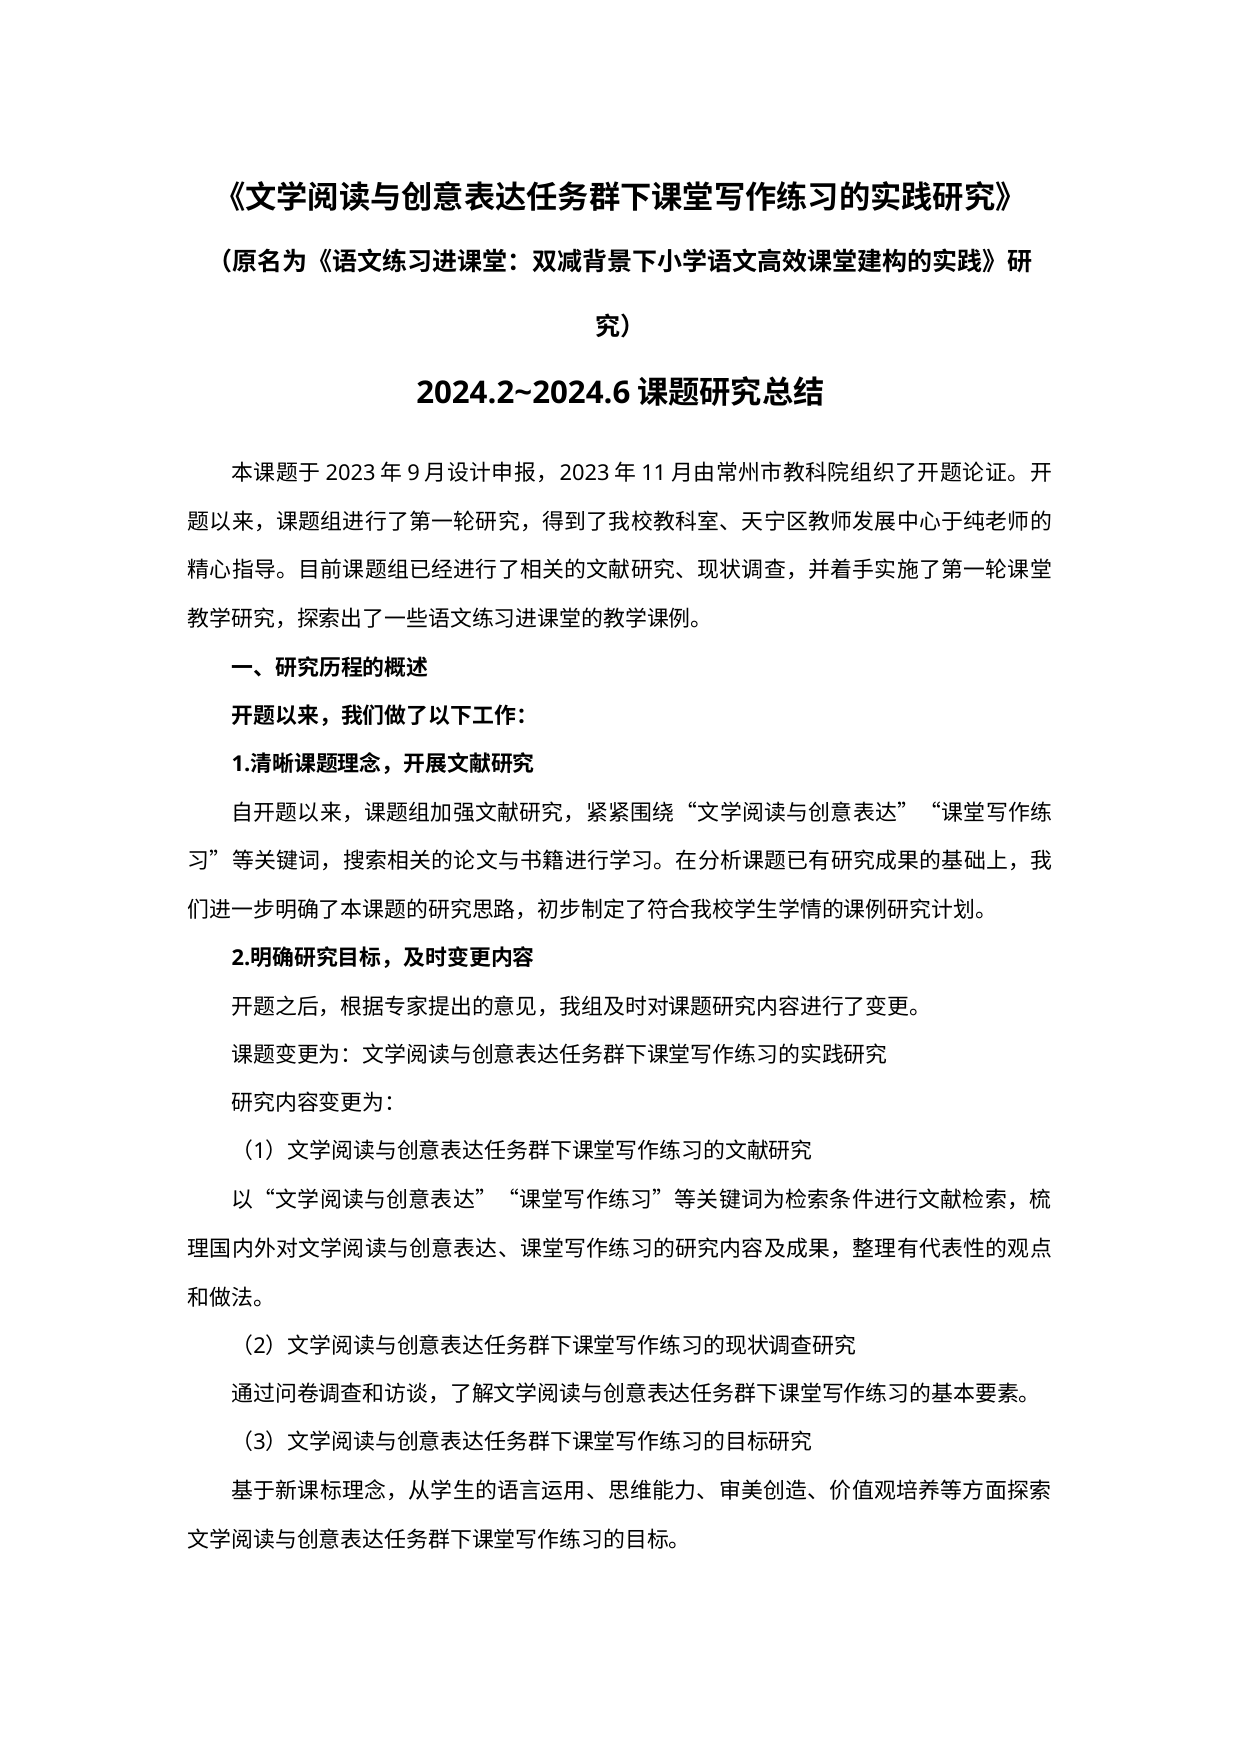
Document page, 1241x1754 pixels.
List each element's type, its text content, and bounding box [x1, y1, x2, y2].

text 以“文学阅读与创意表达”“课堂写作练习”等关键词为检索条件进行文献检索，梳理国内外对文学阅读与创意表达、课堂写作练习的研究内容及成果，整理有代表性的观点和做法。 [187, 1182, 1053, 1312]
text 开题之后，根据专家提出的意见，我组及时对课题研究内容进行了变更。 [187, 988, 1053, 1021]
text 课题变更为：文学阅读与创意表达任务群下课堂写作练习的实践研究 [187, 1037, 1053, 1069]
text 1.清晰课题理念，开展文献研究 [187, 746, 1053, 778]
text 自开题以来，课题组加强文献研究，紧紧围绕“文学阅读与创意表达”“课堂写作练习”等关键词，搜索相关的论文与书籍进行学习。在分析课题已有研究成果的基础上，我们进一步明确了本课题的研究思路，初步制定了符合我校学生学情的课例研究计划。 [187, 794, 1053, 924]
text 开题以来，我们做了以下工作： [187, 697, 1053, 730]
text （原名为《语文练习进课堂：双减背景下小学语文高效课堂建构的实践》研究） [187, 227, 1053, 357]
text 基于新课标理念，从学生的语言运用、思维能力、审美创造、价值观培养等方面探索文学阅读与创意表达任务群下课堂写作练习的目标。 [187, 1472, 1053, 1554]
text （1）文学阅读与创意表达任务群下课堂写作练习的文献研究 [187, 1133, 1053, 1166]
text 研究内容变更为： [187, 1085, 1053, 1117]
list 2.明确研究目标，及时变更内容 [187, 940, 1053, 972]
text 本课题于2023年9月设计申报，2023年11月由常州市教科院组织了开题论证。开题以来，课题组进行了第一轮研究，得到了我校教科室、天宁区教师发展中心于纯老师的精心指导。目前课题组已经进行了相关的文献研究、现状调查，并着手实施了第一轮课堂教学研究，探索出了一些语文练习进课堂的教学课例。 [187, 454, 1053, 633]
text 一、研究历程的概述 [187, 649, 1053, 682]
text 通过问卷调查和访谈，了解文学阅读与创意表达任务群下课堂写作练习的基本要素。 [187, 1376, 1053, 1408]
text （2）文学阅读与创意表达任务群下课堂写作练习的现状调查研究 [187, 1327, 1053, 1360]
text 2024.2~2024.6课题研究总结 [187, 357, 1053, 422]
text 《文学阅读与创意表达任务群下课堂写作练习的实践研究》 [187, 162, 1053, 227]
text （3）文学阅读与创意表达任务群下课堂写作练习的目标研究 [187, 1424, 1053, 1457]
